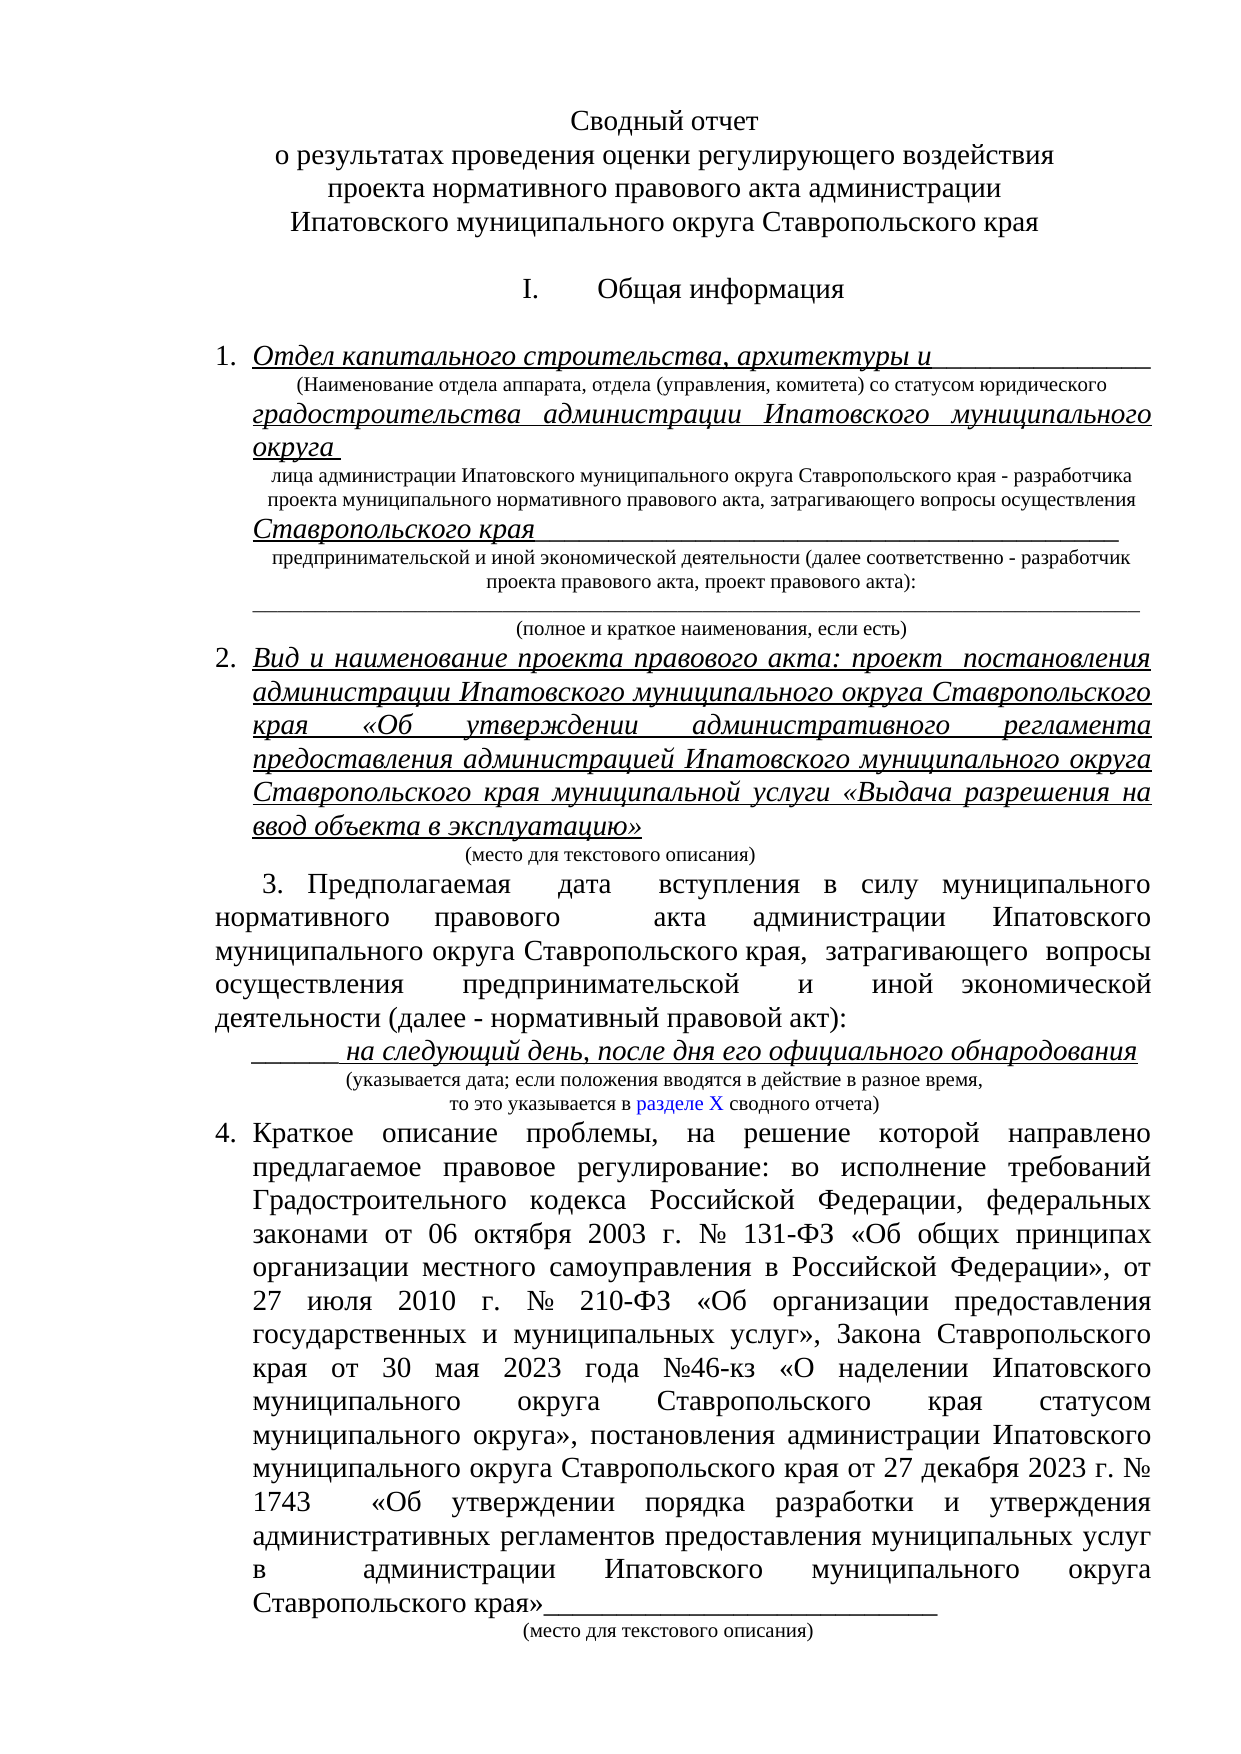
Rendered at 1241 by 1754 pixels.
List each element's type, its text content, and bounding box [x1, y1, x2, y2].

list Вид и наименование проекта правового акта: проект постановления администрации Ипатовского муниципального округа Ставропольского края «Об утверждении административного регламента предоставления администрацией Ипатовского муниципального округа Ставропольского края муниципальной услуги «Выдача разрешения на ввод объекта в эксплуатацию» [215, 640, 1152, 842]
text лица администрации Ипатовского муниципального округа Ставропольского края - разработчика проекта муниципального нормативного правового акта, затрагивающего вопросы осуществления [252, 463, 1152, 511]
text предпринимательской и иной экономической деятельности (далее соответственно - разработчик проекта правового акта, проект правового акта): [251, 544, 1152, 593]
text _______________________________________________________________________ [177, 593, 1152, 616]
text (указывается дата; если положения вводятся в действие в разное время, [177, 1067, 1152, 1091]
text о результатах проведения оценки регулирующего воздействия [177, 137, 1152, 171]
text то это указывается в разделе X сводного отчета) [177, 1091, 1152, 1115]
text (полное и краткое наименования, если есть) [177, 616, 1152, 640]
list Краткое описание проблемы, на решение которой направлено предлагаемое правовое регулирование: во исполнение требований Градостроительного кодекса Российской Федерации, федеральных законами от 06 октября 2003 г. № 131-ФЗ «Об общих принципах организации местного самоуправления в Российской Федерации», от 27 июля 2010 г. № 210-ФЗ «Об организации предоставления государственных и муниципальных услуг», Закона Ставропольского края от 30 мая 2023 года №46-кз «О наделении Ипатовского муниципального округа Ставропольского края статусом муниципального округа», постановления администрации Ипатовского муниципального округа Ставропольского края от 27 декабря 2023 г. № 1743 «Об утверждении порядка разработки и утверждения административных регламентов предоставления муниципальных услуг в администрации Ипатовского муниципального округа Ставропольского края»___________________________ [215, 1115, 1152, 1618]
text градостроительства администрации Ипатовского муниципального округа [252, 396, 1152, 425]
text (место для текстового описания) [177, 1618, 1152, 1642]
text Ставропольского края________________________________________ [252, 511, 1152, 544]
text 3. Предполагаемая дата вступления в силу муниципального нормативного правового акта администрации Ипатовского муниципального округа Ставропольского края, затрагивающего вопросы осуществления предпринимательской и иной экономической деятельности (далее - нормативный правовой акт): [215, 866, 1152, 1033]
text (место для текстового описания) [177, 842, 1152, 866]
text проекта нормативного правового акта администрации [177, 171, 1152, 204]
text (Наименование отдела аппарата, отдела (управления, комитета) со статусом юридического [252, 372, 1152, 396]
text ______ на следующий день, после дня его официального обнародования [177, 1033, 1152, 1067]
text Ипатовского муниципального округа Ставропольского края [177, 204, 1152, 238]
text Сводный отчет [177, 103, 1152, 137]
list Общая информация [215, 271, 1152, 305]
text градостроительства администрации Ипатовского муниципального округа [252, 426, 1152, 463]
list Отдел капитального строительства, архитектуры и_______________ [215, 338, 1152, 372]
